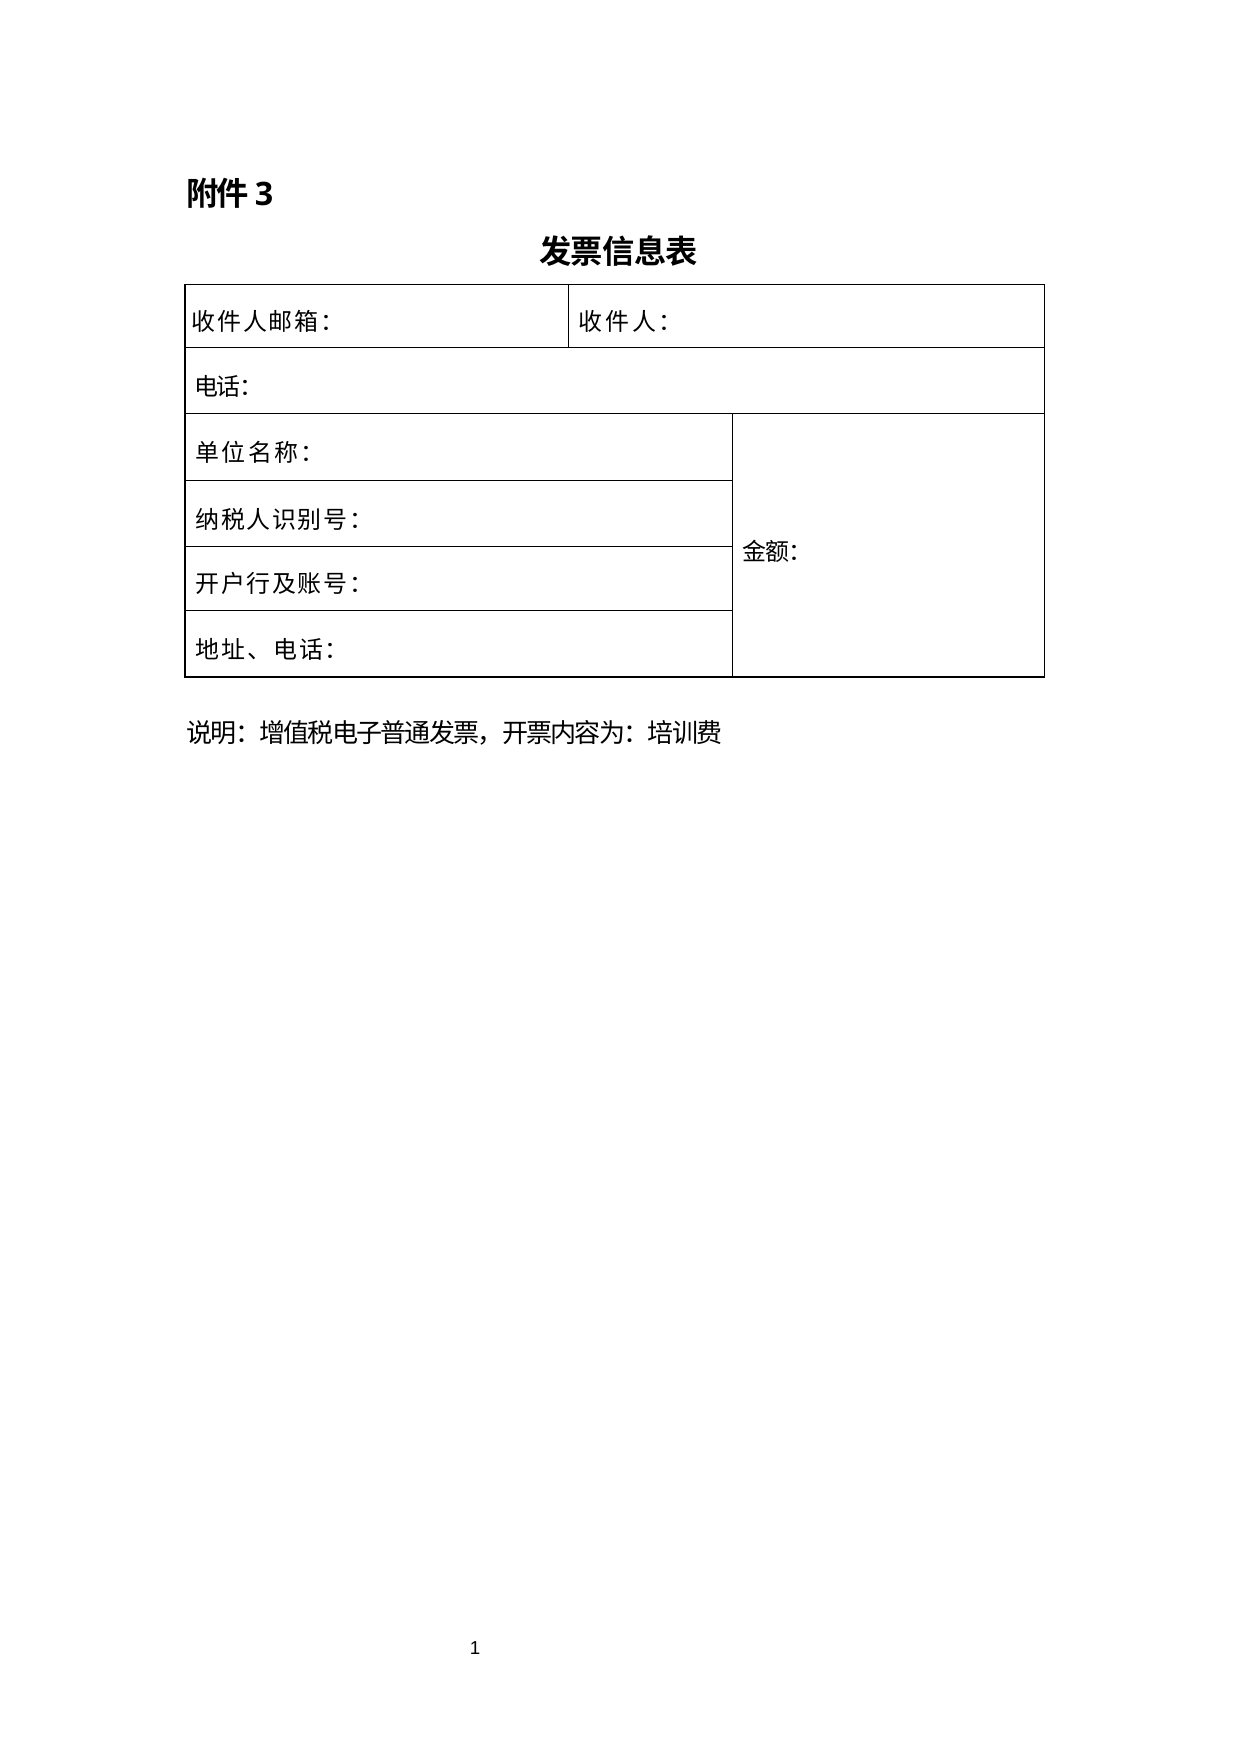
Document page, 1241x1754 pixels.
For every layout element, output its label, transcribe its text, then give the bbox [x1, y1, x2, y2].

table_cell 地址、电话： [186, 611, 732, 676]
table_header 收件人： [569, 285, 1044, 347]
table_cell 纳税人识别号： [186, 481, 732, 546]
table_cell 开户行及账号： [186, 547, 732, 609]
table_cell 电话： [186, 348, 1044, 413]
table_header 收件人邮箱： [186, 285, 568, 347]
text 发票信息表 [539, 230, 1054, 272]
text 附件3 [186, 171, 1054, 214]
table_cell 金额： [733, 414, 1044, 676]
text 说明：增值税电子普通发票，开票内容为：培训费 [186, 715, 1054, 749]
table_cell 单位名称： [186, 414, 732, 479]
